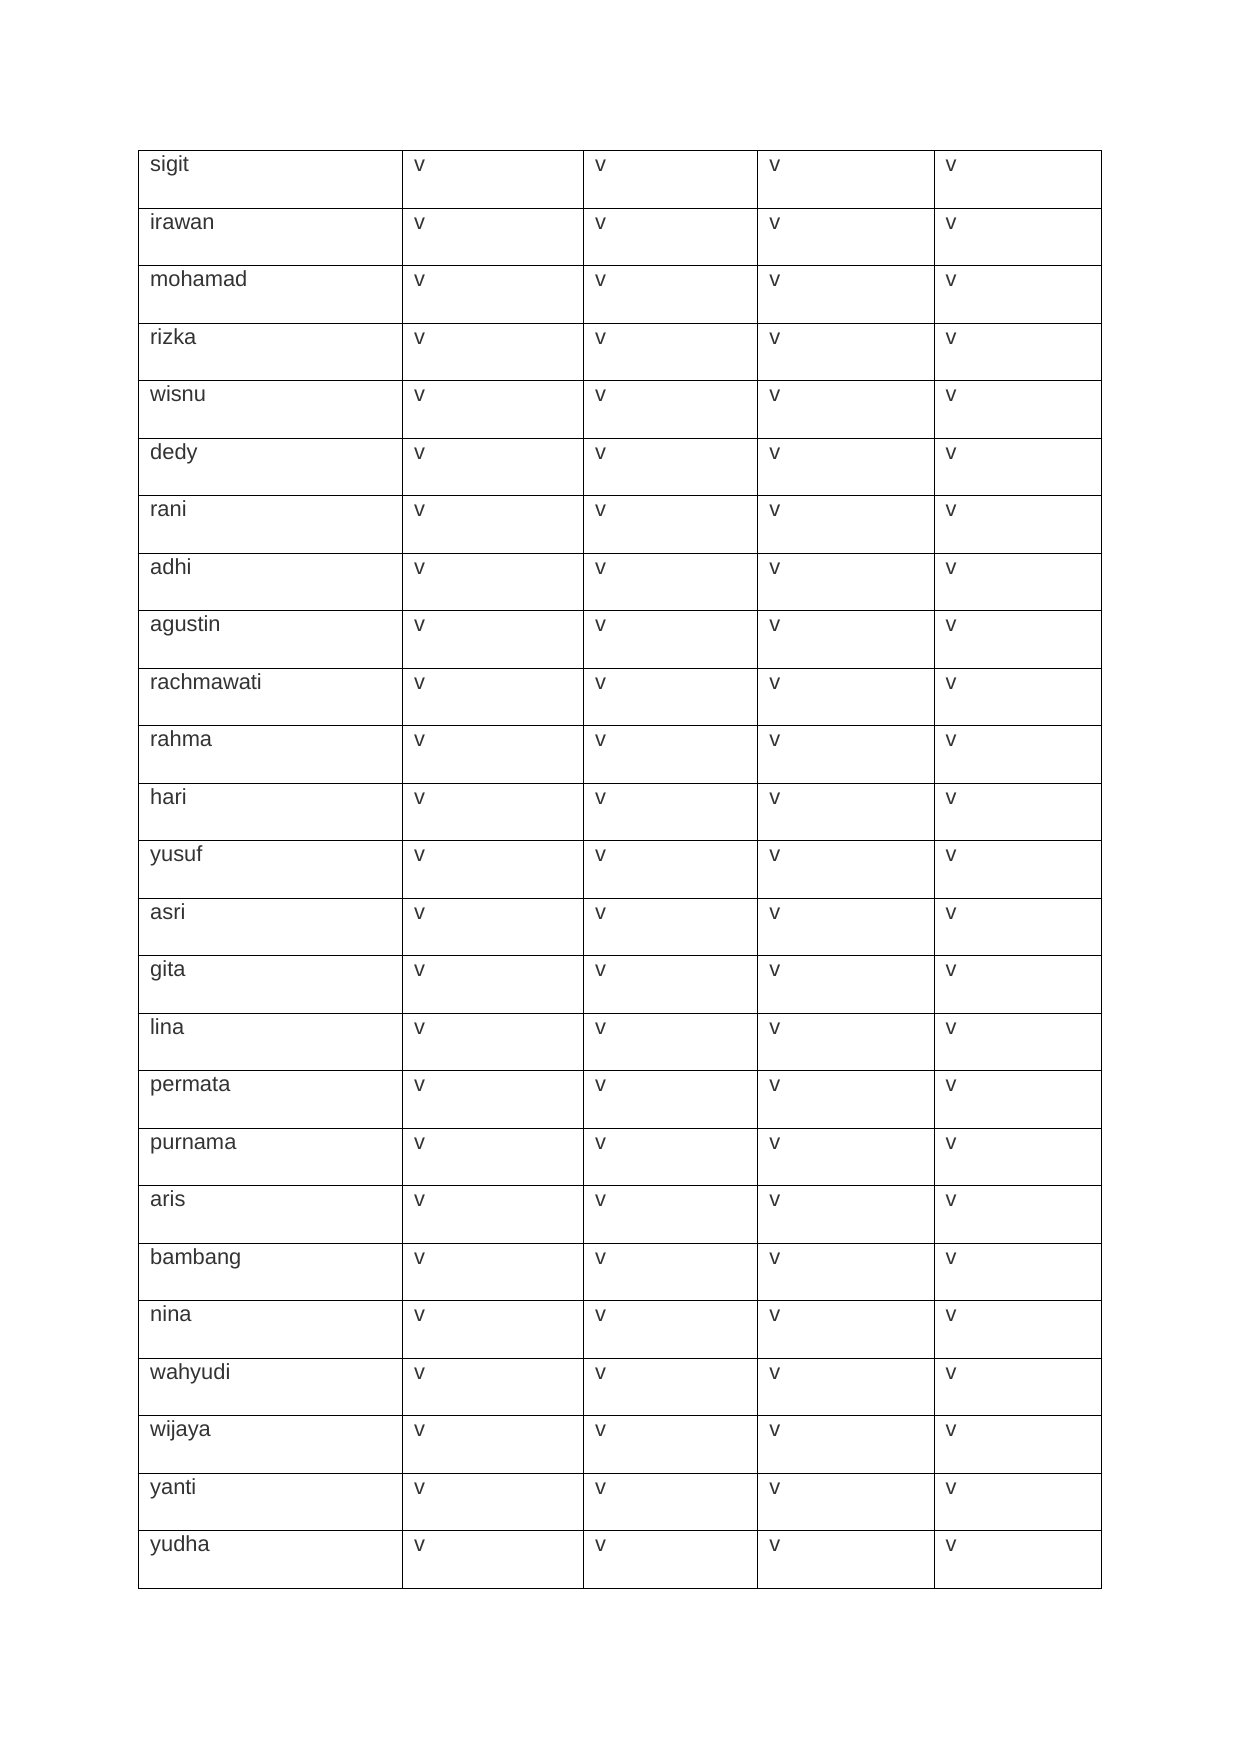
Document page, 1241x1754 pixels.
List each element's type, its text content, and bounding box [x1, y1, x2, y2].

table_cell v [584, 1416, 757, 1472]
table_cell v [758, 1359, 934, 1415]
table_cell v [403, 1474, 583, 1530]
table_cell v [403, 324, 583, 380]
table_cell v [403, 841, 583, 897]
table_cell wijaya [139, 1416, 402, 1472]
table_cell yusuf [139, 841, 402, 897]
table_cell v [584, 1474, 757, 1530]
table_cell v [584, 151, 757, 207]
table_cell v [935, 611, 1101, 667]
table_cell v [935, 1359, 1101, 1415]
table_cell v [758, 1301, 934, 1357]
table_cell v [758, 209, 934, 265]
table_cell v [403, 439, 583, 495]
table_cell gita [139, 956, 402, 1012]
table_cell v [403, 381, 583, 437]
table_cell v [584, 554, 757, 610]
table_cell v [584, 1186, 757, 1242]
table_cell v [758, 266, 934, 322]
table_cell v [935, 266, 1101, 322]
table_cell v [584, 1531, 757, 1587]
table_cell v [403, 1301, 583, 1357]
table_cell v [584, 324, 757, 380]
table_cell bambang [139, 1244, 402, 1300]
table_cell v [935, 956, 1101, 1012]
table_cell v [935, 1474, 1101, 1530]
table_cell v [935, 381, 1101, 437]
table_cell yanti [139, 1474, 402, 1530]
table_cell v [758, 381, 934, 437]
table_cell yudha [139, 1531, 402, 1587]
table_cell v [758, 669, 934, 725]
table_cell v [403, 1359, 583, 1415]
table_cell v [584, 266, 757, 322]
table_cell irawan [139, 209, 402, 265]
table_cell v [935, 1014, 1101, 1070]
table_cell v [403, 669, 583, 725]
table_cell v [403, 1186, 583, 1242]
table_cell v [758, 324, 934, 380]
table_cell v [403, 151, 583, 207]
table_cell v [758, 726, 934, 782]
table_cell rahma [139, 726, 402, 782]
table_cell rizka [139, 324, 402, 380]
table_cell v [935, 1416, 1101, 1472]
table_cell v [584, 1301, 757, 1357]
table_cell v [758, 1531, 934, 1587]
table_cell v [403, 1071, 583, 1127]
table_cell dedy [139, 439, 402, 495]
table_cell v [403, 496, 583, 552]
table_cell v [758, 1071, 934, 1127]
table_cell v [935, 554, 1101, 610]
table_cell v [935, 726, 1101, 782]
table_cell v [935, 1301, 1101, 1357]
table_cell v [758, 1129, 934, 1185]
table_cell v [584, 1129, 757, 1185]
table_cell v [758, 1416, 934, 1472]
table_cell v [403, 209, 583, 265]
table_cell v [403, 611, 583, 667]
table_cell v [758, 439, 934, 495]
table_cell v [584, 1244, 757, 1300]
table_cell hari [139, 784, 402, 840]
table_cell mohamad [139, 266, 402, 322]
table_cell v [584, 956, 757, 1012]
table_cell aris [139, 1186, 402, 1242]
table_cell v [935, 209, 1101, 265]
table_cell v [758, 611, 934, 667]
table_cell v [935, 1129, 1101, 1185]
table_cell v [403, 899, 583, 955]
table_cell agustin [139, 611, 402, 667]
table_cell v [584, 611, 757, 667]
table_cell v [403, 1014, 583, 1070]
table_cell v [584, 209, 757, 265]
table_cell v [758, 1014, 934, 1070]
table_cell v [935, 1531, 1101, 1587]
table_cell v [584, 669, 757, 725]
table_cell sigit [139, 151, 402, 207]
table_cell purnama [139, 1129, 402, 1185]
table_cell v [403, 1531, 583, 1587]
table_cell v [758, 841, 934, 897]
table_cell v [584, 439, 757, 495]
table_cell v [403, 1129, 583, 1185]
table_cell v [758, 1186, 934, 1242]
table_cell v [403, 726, 583, 782]
table_cell v [758, 1244, 934, 1300]
table_cell v [403, 956, 583, 1012]
table_cell v [935, 439, 1101, 495]
table_cell lina [139, 1014, 402, 1070]
table_cell v [584, 841, 757, 897]
table_cell wahyudi [139, 1359, 402, 1415]
table_cell v [584, 726, 757, 782]
table_cell v [403, 1416, 583, 1472]
table_cell v [935, 324, 1101, 380]
table_cell v [935, 899, 1101, 955]
table_cell v [758, 956, 934, 1012]
table_cell v [935, 1071, 1101, 1127]
table_cell rani [139, 496, 402, 552]
table_cell v [758, 151, 934, 207]
table_cell v [403, 266, 583, 322]
table_cell wisnu [139, 381, 402, 437]
table_cell v [584, 1071, 757, 1127]
table_cell v [935, 1244, 1101, 1300]
table_cell adhi [139, 554, 402, 610]
table_cell v [935, 496, 1101, 552]
table_cell v [403, 1244, 583, 1300]
table_cell v [758, 1474, 934, 1530]
table_cell v [935, 669, 1101, 725]
table_cell v [935, 841, 1101, 897]
table_cell v [758, 784, 934, 840]
table_cell rachmawati [139, 669, 402, 725]
table_cell v [584, 381, 757, 437]
table_cell v [935, 151, 1101, 207]
table_cell v [584, 1014, 757, 1070]
table_cell v [935, 1186, 1101, 1242]
table_cell v [935, 784, 1101, 840]
table_cell v [584, 1359, 757, 1415]
table_cell v [584, 784, 757, 840]
table_cell v [403, 554, 583, 610]
table_cell permata [139, 1071, 402, 1127]
table_cell v [758, 496, 934, 552]
table_cell nina [139, 1301, 402, 1357]
table_cell asri [139, 899, 402, 955]
table_cell v [758, 554, 934, 610]
table_cell v [758, 899, 934, 955]
table_cell v [584, 899, 757, 955]
table_cell v [403, 784, 583, 840]
table_cell v [584, 496, 757, 552]
